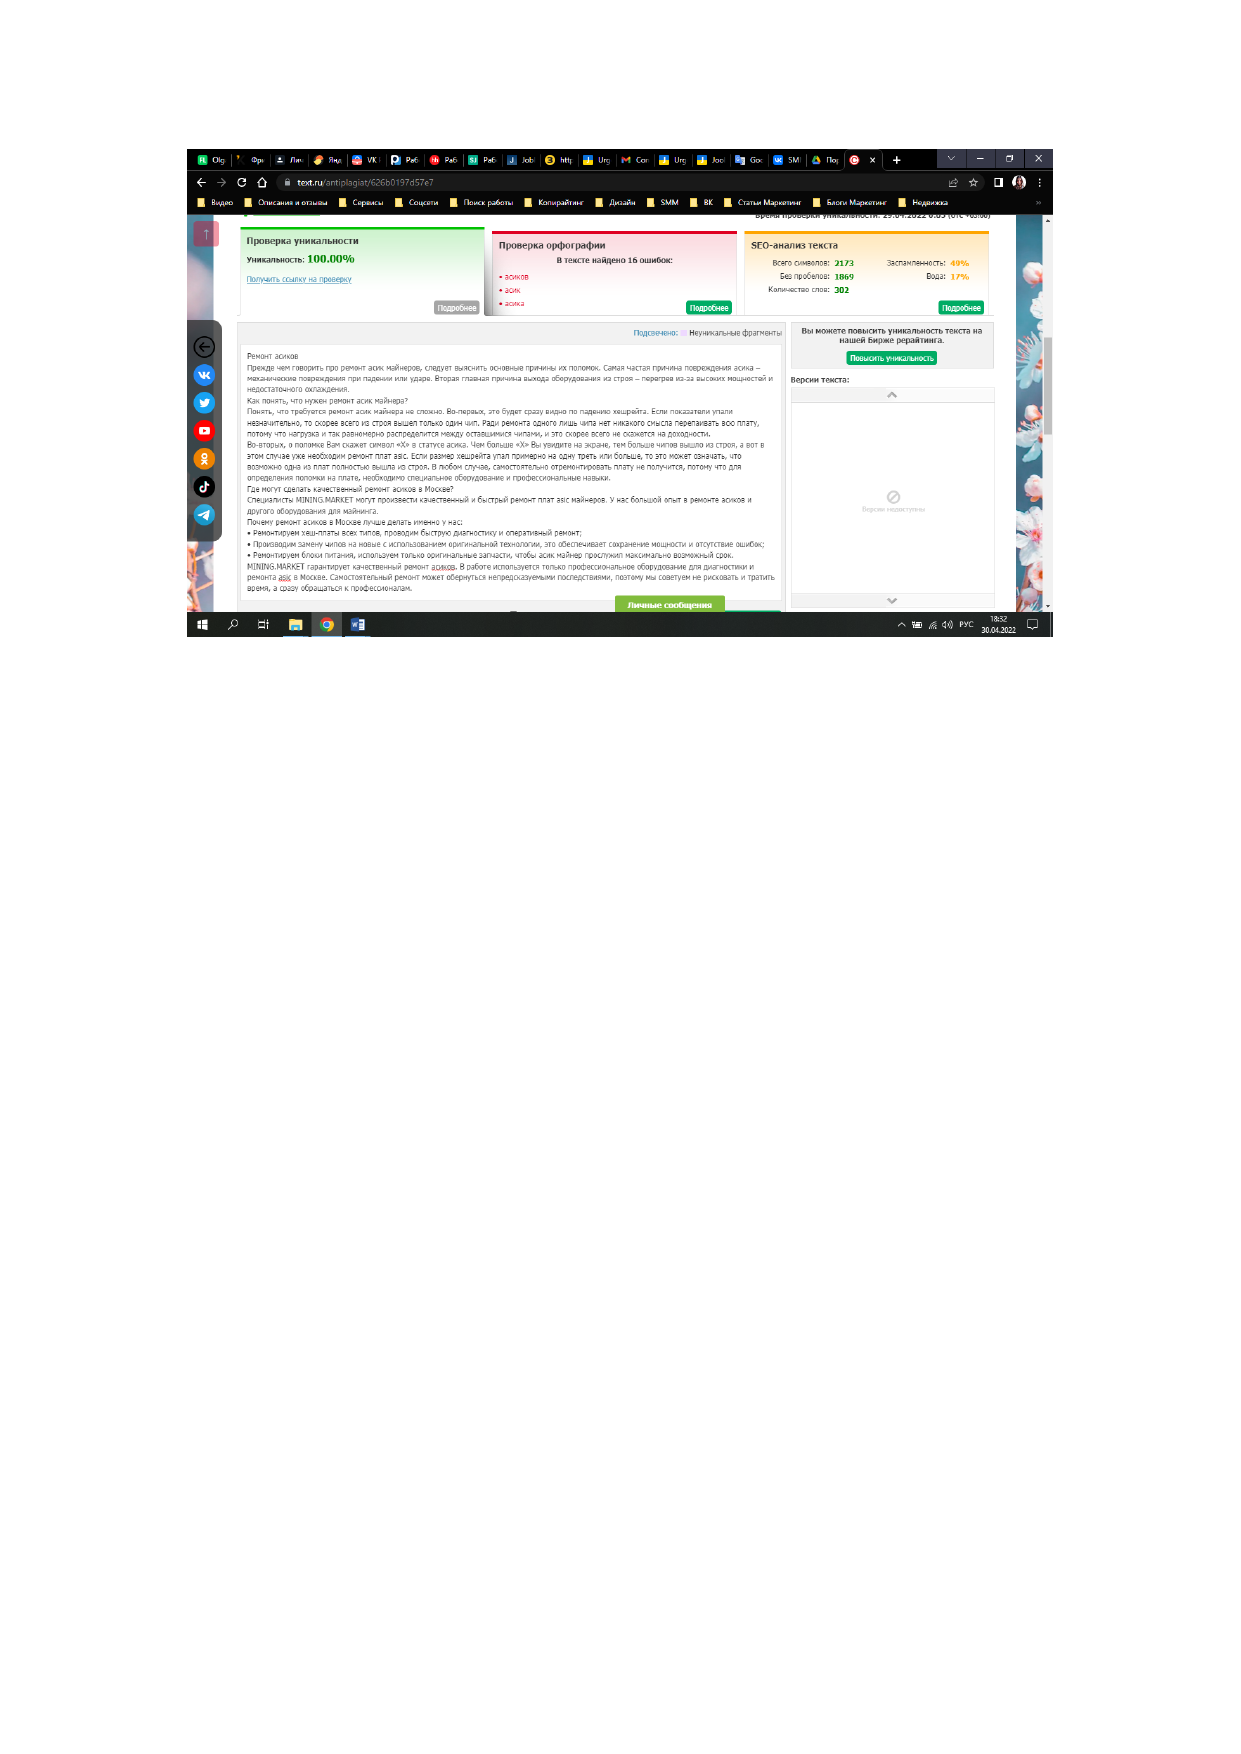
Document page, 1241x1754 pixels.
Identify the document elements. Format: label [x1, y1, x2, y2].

picture [187, 149, 1053, 637]
